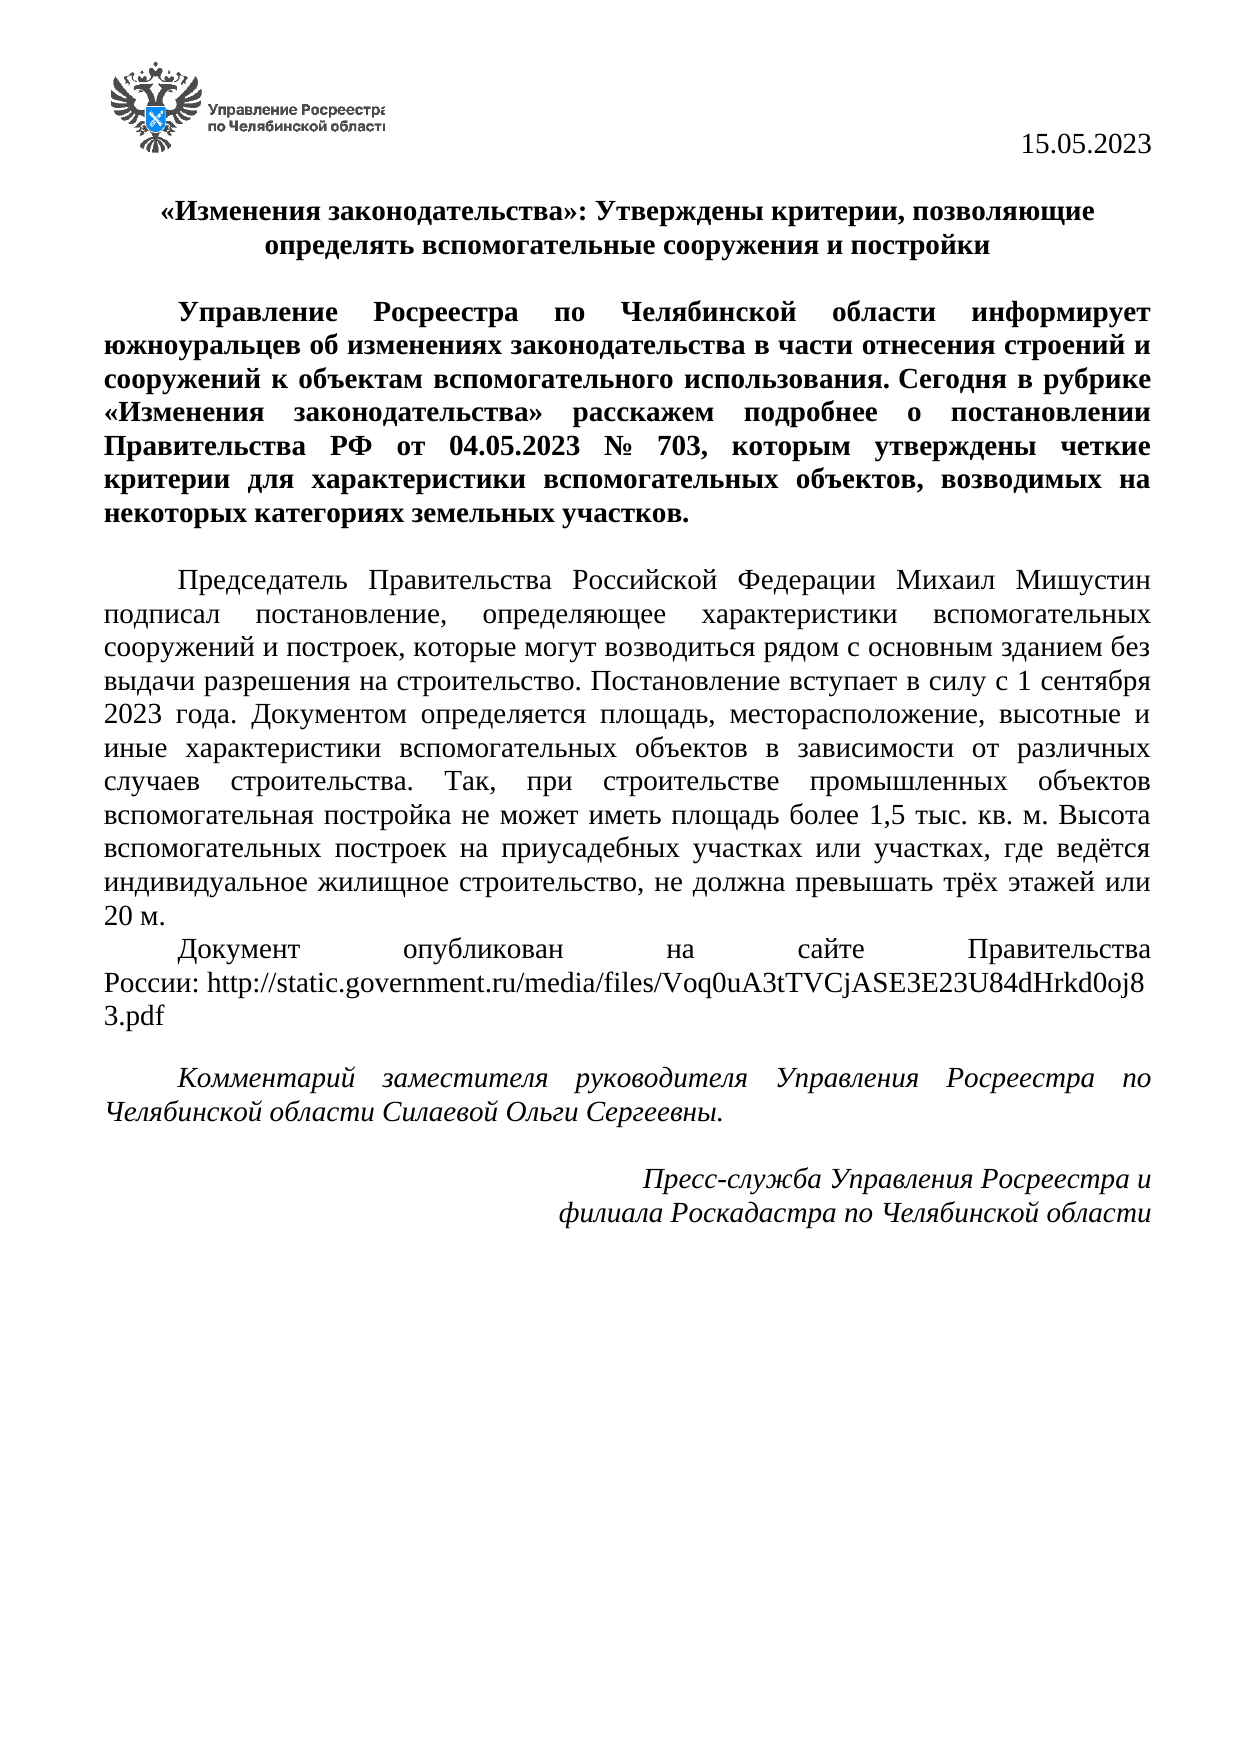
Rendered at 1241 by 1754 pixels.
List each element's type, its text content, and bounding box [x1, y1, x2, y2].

picture [109, 61, 385, 152]
text Председатель Правительства Российской Федерации Михаил Мишустин подписал постановление, определяющее характеристики вспомогательных сооружений и построек, которые могут возводиться рядом с основным зданием без выдачи разрешения на строительство. Постановление вступает в силу с 1 сентября 2023 года. Документом определяется площадь, месторасположение, высотные и иные характеристики вспомогательных объектов в зависимости от различных случаев строительства. Так, при строительстве промышленных объектов вспомогательная постройка не может иметь площадь более 1,5 тыс. кв. м. Высота вспомогательных построек на приусадебных участках или участках, где ведётся индивидуальное жилищное строительство, не должна превышать трёх этажей или 20 м. [103, 562, 1152, 931]
text Управление Росреестра по Челябинской области информирует южноуральцев об изменениях законодательства в части отнесения строений и сооружений к объектам вспомогательного использования. Сегодня в рубрике «Изменения законодательства» расскажем подробнее о постановлении Правительства РФ от 04.05.2023 № 703, которым утверждены четкие критерии для характеристики вспомогательных объектов, возводимых на некоторых категориях земельных участков. [103, 294, 1152, 529]
text 15.05.2023 [103, 126, 1152, 160]
text Комментарий заместителя руководителя Управления Росреестра по Челябинской области Силаевой Ольги Сергеевны. [103, 1061, 1152, 1128]
text Пресс-служба Управления Росреестра и филиала Роскадастра по Челябинской области [546, 1161, 1152, 1228]
text «Изменения законодательства»: Утверждены критерии, позволяющие определять вспомогательные сооружения и постройки [103, 193, 1152, 260]
text Документ опубликован на сайте Правительства России: http://static.government.ru/media/files/Voq0uA3tTVCjASE3E23U84dHrkd0oj83.pdf [103, 931, 1152, 1061]
